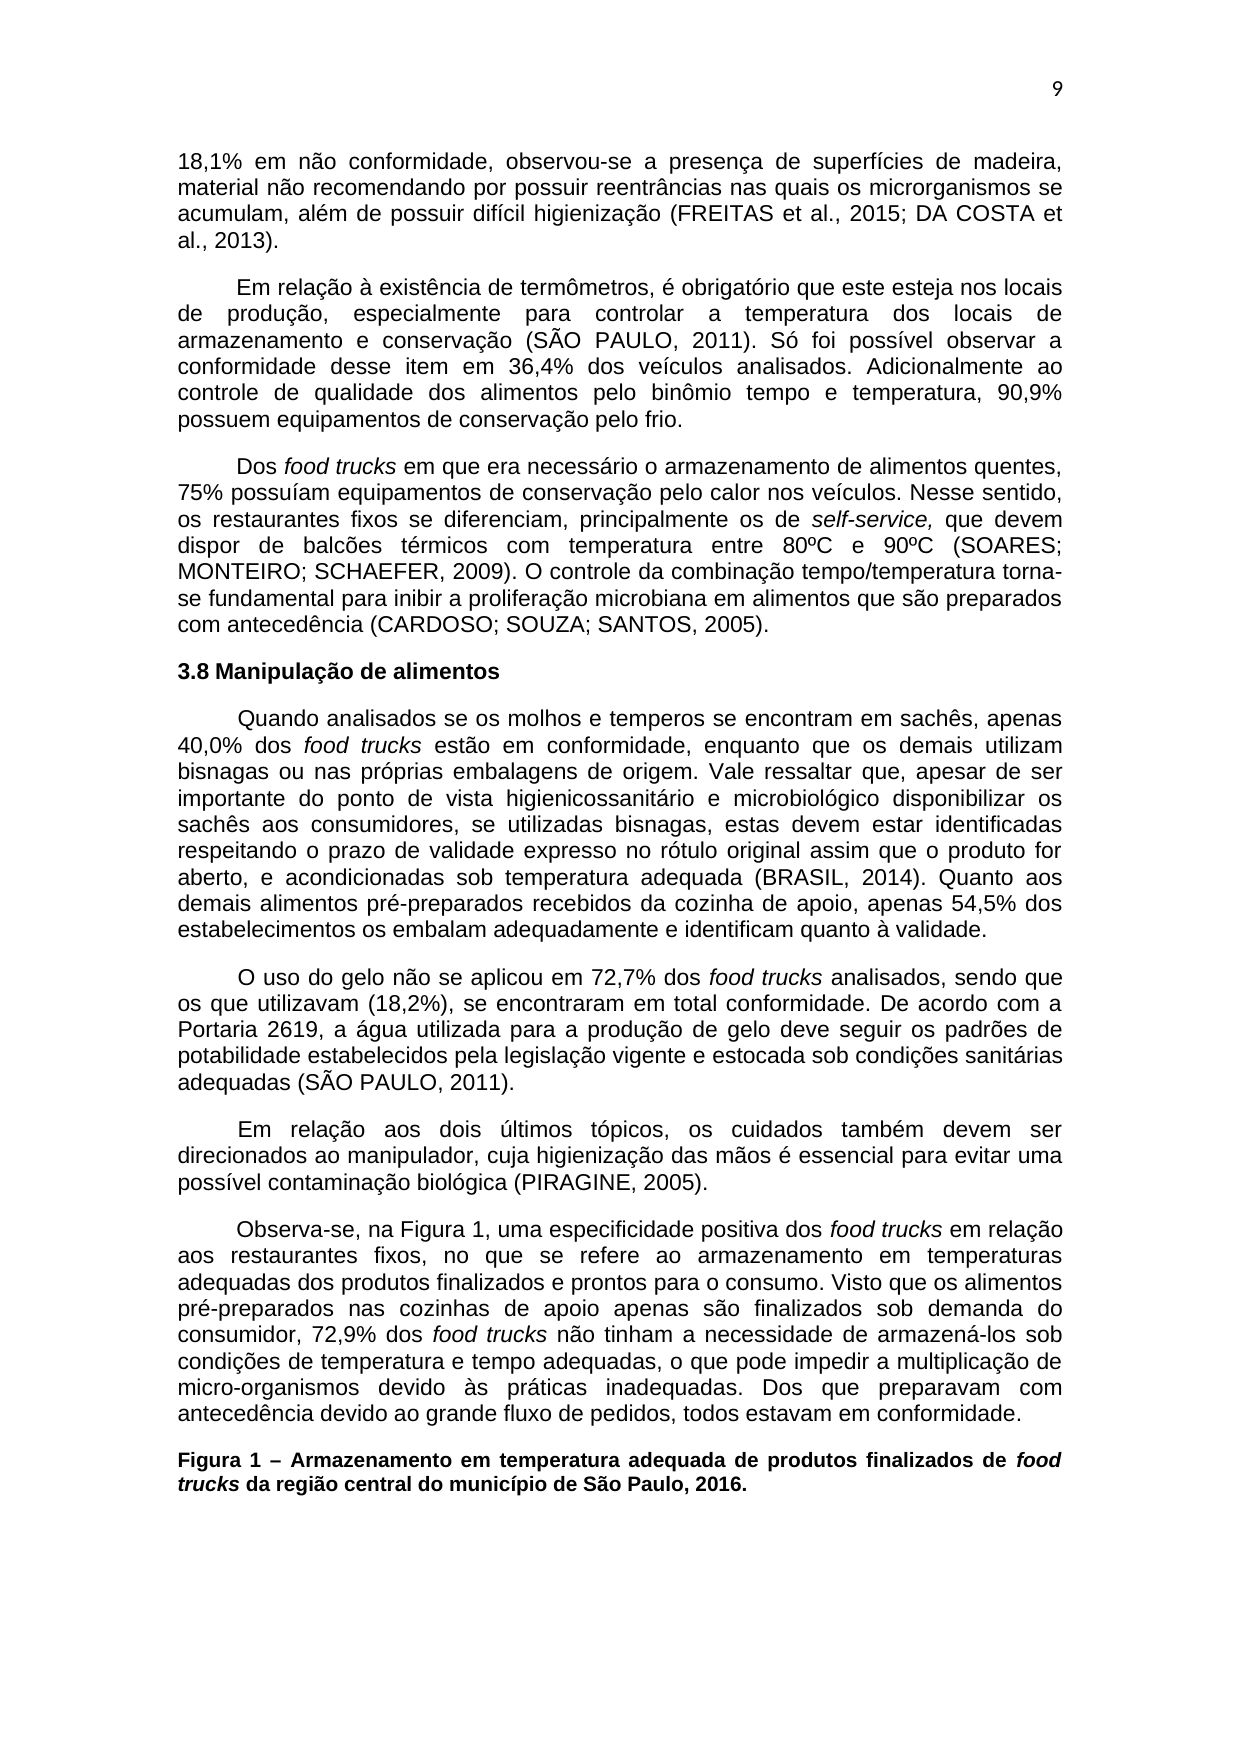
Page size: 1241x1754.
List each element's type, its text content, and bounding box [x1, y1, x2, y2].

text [177, 148, 1063, 253]
text Em relação aos dois últimos tópicos, os cuidados também devem ser direcionados ao manipulador, cuja higienização das mãos é essencial para evitar uma possível contaminação biológica (PIRAGINE, 2005). [177, 1116, 1063, 1195]
text Observa-se, na Figura 1, uma especificidade positiva dos food trucks em relação aos restaurantes fixos, no que se refere ao armazenamento em temperaturas adequadas dos produtos finalizados e prontos para o consumo. Visto que os alimentos pré-preparados nas cozinhas de apoio apenas são finalizados sob demanda do consumidor, 72,9% dos food trucks não tinham a necessidade de armazená-los sob condições de temperatura e tempo adequadas, o que pode impedir a multiplicação de micro-organismos devido às práticas inadequadas. Dos que preparavam com antecedência devido ao grande fluxo de pedidos, todos estavam em conformidade. [177, 1216, 1063, 1427]
text Dos food trucks em que era necessário o armazenamento de alimentos quentes, 75% possuíam equipamentos de conservação pelo calor nos veículos. Nesse sentido, os restaurantes fixos se diferenciam, principalmente os de self-service, que devem dispor de balcões térmicos com temperatura entre 80ºC e 90ºC (SOARES; MONTEIRO; SCHAEFER, 2009). O controle da combinação tempo/temperatura torna-se fundamental para inibir a proliferação microbiana em alimentos que são preparados com antecedência (CARDOSO; SOUZA; SANTOS, 2005). [177, 453, 1063, 637]
text Em relação à existência de termômetros, é obrigatório que este esteja nos locais de produção, especialmente para controlar a temperatura dos locais de armazenamento e conservação (SÃO PAULO, 2011). Só foi possível observar a conformidade desse item em 36,4% dos veículos analisados. Adicionalmente ao controle de qualidade dos alimentos pelo binômio tempo e temperatura, 90,9% possuem equipamentos de conservação pelo frio. [177, 274, 1063, 432]
text Quando analisados se os molhos e temperos se encontram em sachês, apenas 40,0% dos food trucks estão em conformidade, enquanto que os demais utilizam bisnagas ou nas próprias embalagens de origem. Vale ressaltar que, apesar de ser importante do ponto de vista higienicossanitário e microbiológico disponibilizar os sachês aos consumidores, se utilizadas bisnagas, estas devem estar identificadas respeitando o prazo de validade expresso no rótulo original assim que o produto for aberto, e acondicionadas sob temperatura adequada (BRASIL, 2014). Quanto aos demais alimentos pré-preparados recebidos da cozinha de apoio, apenas 54,5% dos estabelecimentos os embalam adequadamente e identificam quanto à validade. [177, 705, 1063, 943]
text O uso do gelo não se aplicou em 72,7% dos food trucks analisados, sendo que os que utilizavam (18,2%), se encontraram em total conformidade. De acordo com a Portaria 2619, a água utilizada para a produção de gelo deve seguir os padrões de potabilidade estabelecidos pela legislação vigente e estocada sob condições sanitárias adequadas (SÃO PAULO, 2011). [177, 963, 1063, 1095]
text Figura 1 – Armazenamento em temperatura adequada de produtos finalizados de food trucks da região central do município de São Paulo, 2016. [177, 1448, 1063, 1496]
subtitle Manipulação de alimentos [177, 658, 1063, 684]
